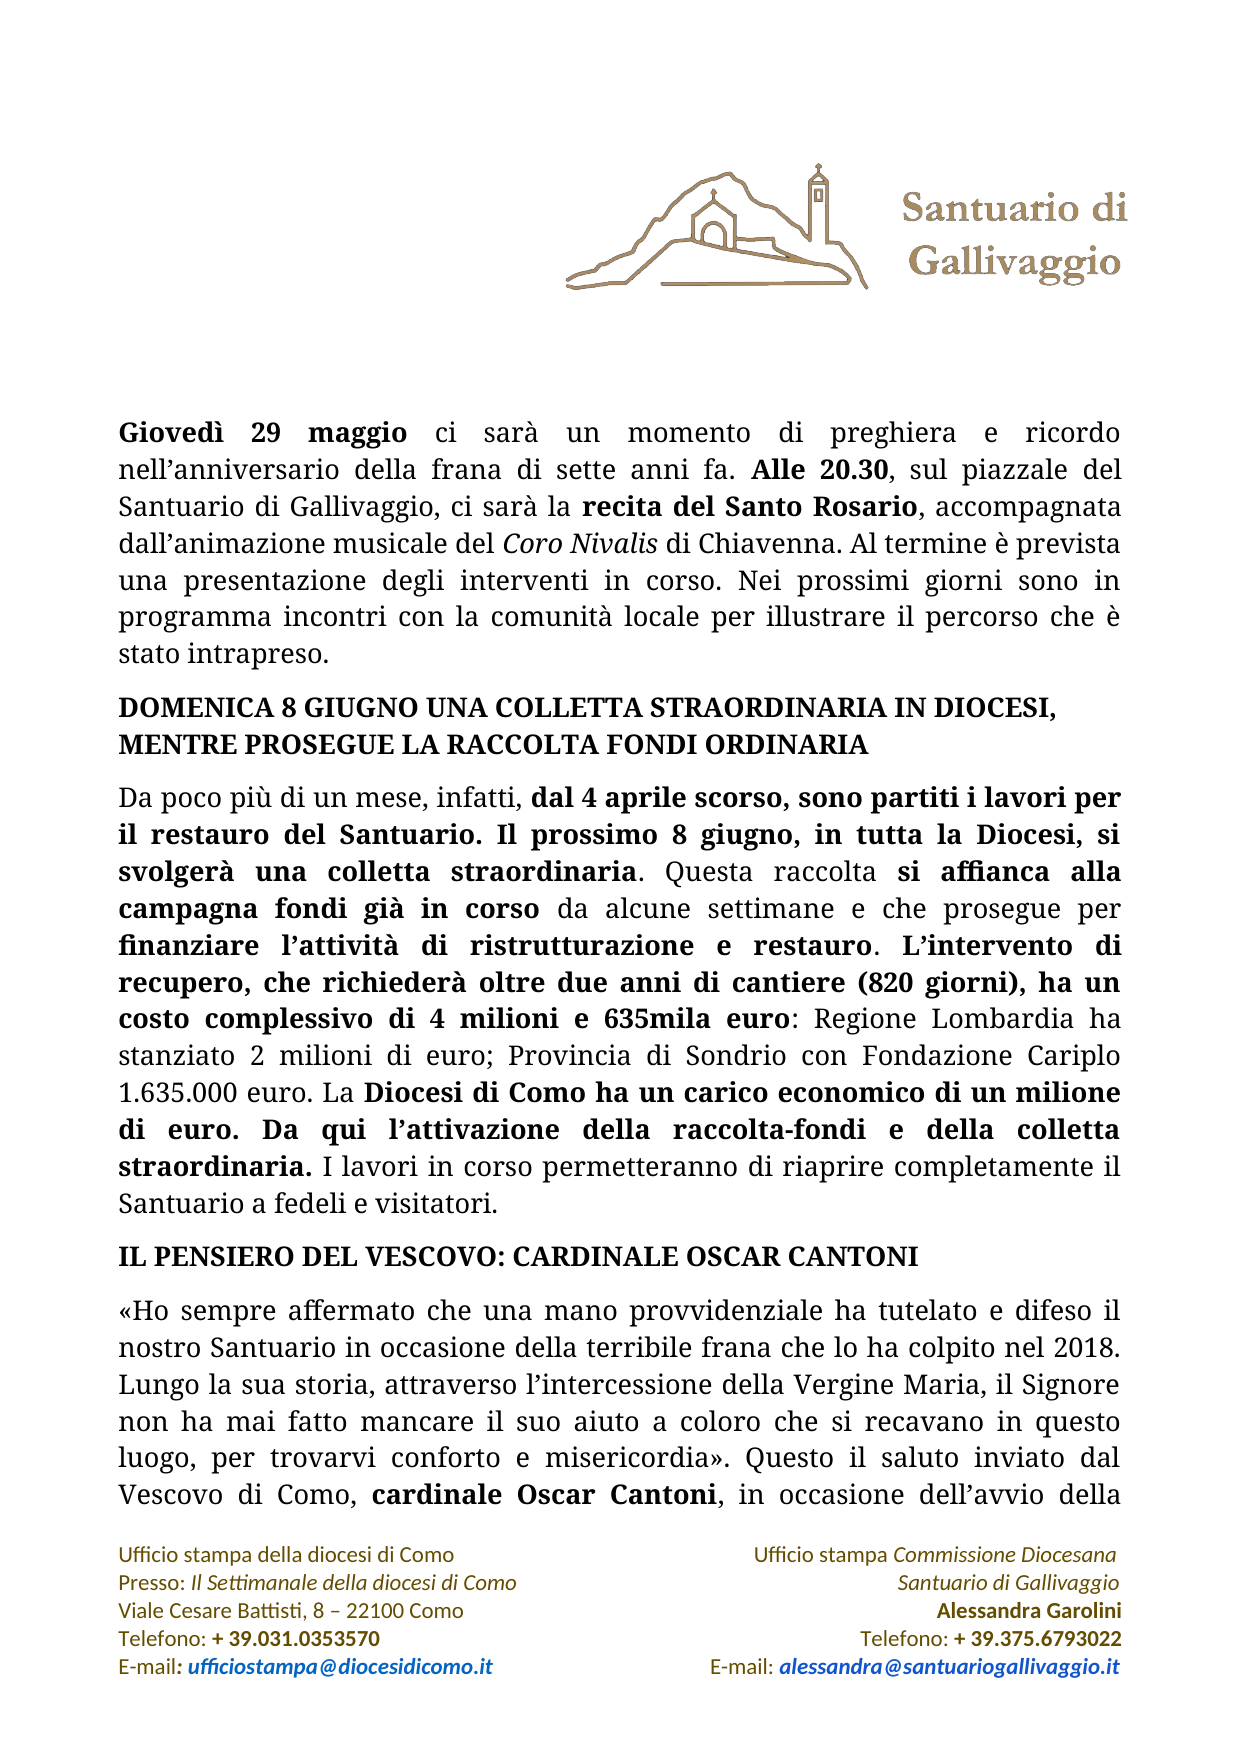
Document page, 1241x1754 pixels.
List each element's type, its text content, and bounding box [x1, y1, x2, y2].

text Giovedì 29 maggio ci sarà un momento di preghiera e ricordo nell’anniversario della frana di sette anni fa. Alle 20.30, sul piazzale del Santuario di Gallivaggio, ci sarà la recita del Santo Rosario, accompagnata dall’animazione musicale del Coro Nivalis di Chiavenna. Al termine è prevista una presentazione degli interventi in corso. Nei prossimi giorni sono in programma incontri con la comunità locale per illustrare il percorso che è stato intrapreso. [118, 413, 1122, 672]
text Da poco più di un mese, infatti, dal 4 aprile scorso, sono partiti i lavori per il restauro del Santuario. Il prossimo 8 giugno, in tutta la Diocesi, si svolgerà una colletta straordinaria. Questa raccolta si affianca alla campagna fondi già in corso da alcune settimane e che prosegue per finanziare l’attività di ristrutturazione e restauro. L’intervento di recupero, che richiederà oltre due anni di cantiere (820 giorni), ha un costo complessivo di 4 milioni e 635mila euro: Regione Lombardia ha stanziato 2 milioni di euro; Provincia di Sondrio con Fondazione Cariplo 1.635.000 euro. La Diocesi di Como ha un carico economico di un milione di euro. Da qui l’attivazione della raccolta-fondi e della colletta straordinaria. I lavori in corso permetteranno di riaprire completamente il Santuario a fedeli e visitatori. [118, 779, 1122, 1221]
picture [552, 108, 1146, 301]
text IL PENSIERO DEL VESCOVO: CARDINALE OSCAR CANTONI [118, 1238, 1122, 1275]
text DOMENICA 8 GIUGNO UNA COLLETTA STRAORDINARIA IN DIOCESI, MENTRE PROSEGUE LA RACCOLTA FONDI ORDINARIA [118, 688, 1122, 762]
